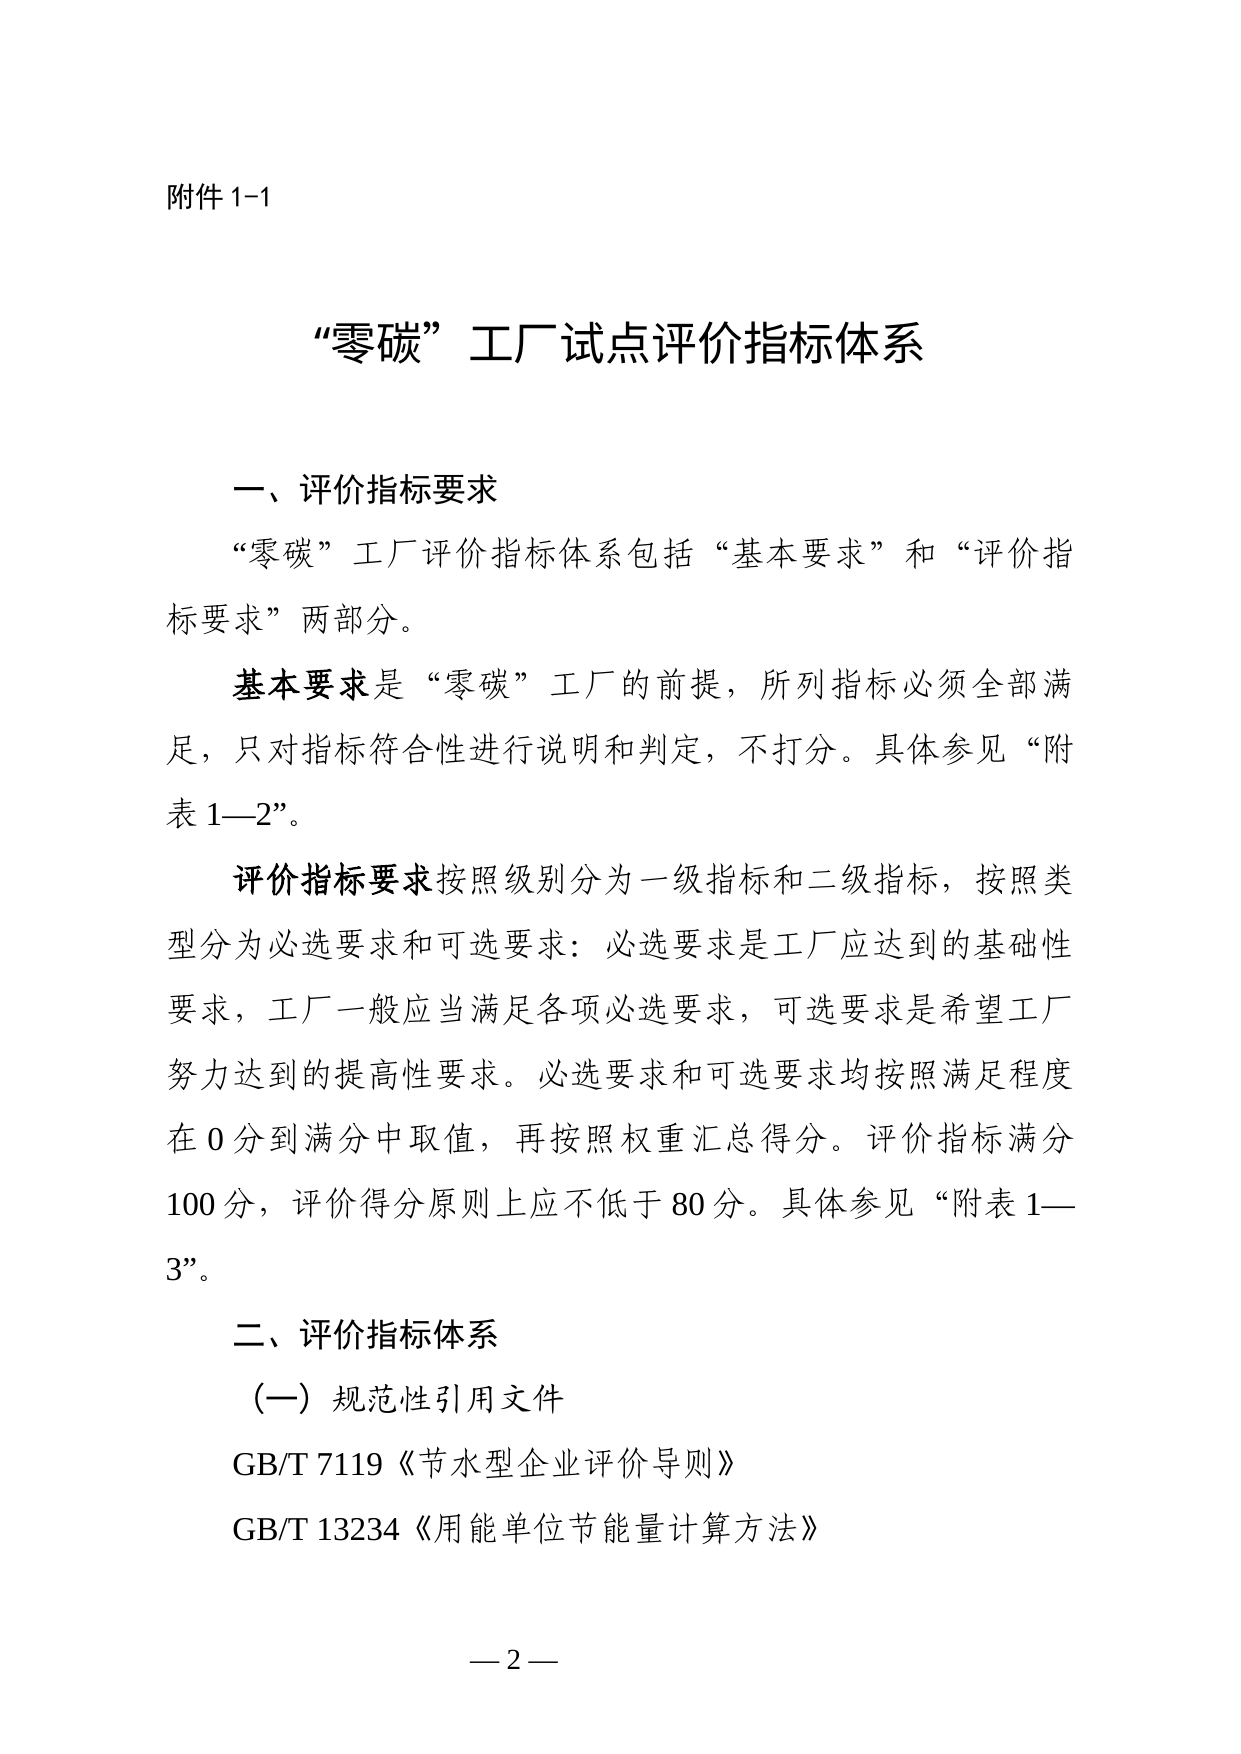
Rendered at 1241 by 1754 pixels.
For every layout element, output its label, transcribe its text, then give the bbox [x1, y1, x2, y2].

list “零碳”工厂试点评价指标体系 [165, 292, 1075, 389]
text 评价指标要求按照级别分为一级指标和二级指标，按照类型分为必选要求和可选要求：必选要求是工厂应达到的基础性要求，工厂一般应当满足各项必选要求，可选要求是希望工厂努力达到的提高性要求。必选要求和可选要求均按照满足程度在0分到满分中取值，再按照权重汇总得分。评价指标满分100分，评价得分原则上应不低于80分。具体参见“附表1—3”。 [165, 844, 1075, 1299]
text “零碳”工厂评价指标体系包括“基本要求”和“评价指标要求”两部分。 [165, 519, 1075, 649]
list 规范性引用文件 [165, 1364, 1075, 1429]
text 基本要求是“零碳”工厂的前提，所列指标必须全部满足，只对指标符合性进行说明和判定，不打分。具体参见“附表1—2”。 [165, 649, 1075, 844]
text GB/T 13234《用能单位节能量计算方法》 [165, 1494, 1075, 1559]
list 一、评价指标要求 [165, 454, 1075, 519]
list 二、评价指标体系 [165, 1299, 1075, 1364]
list 附件1-1 [165, 162, 1072, 227]
text GB/T 7119《节水型企业评价导则》 [165, 1429, 1075, 1494]
